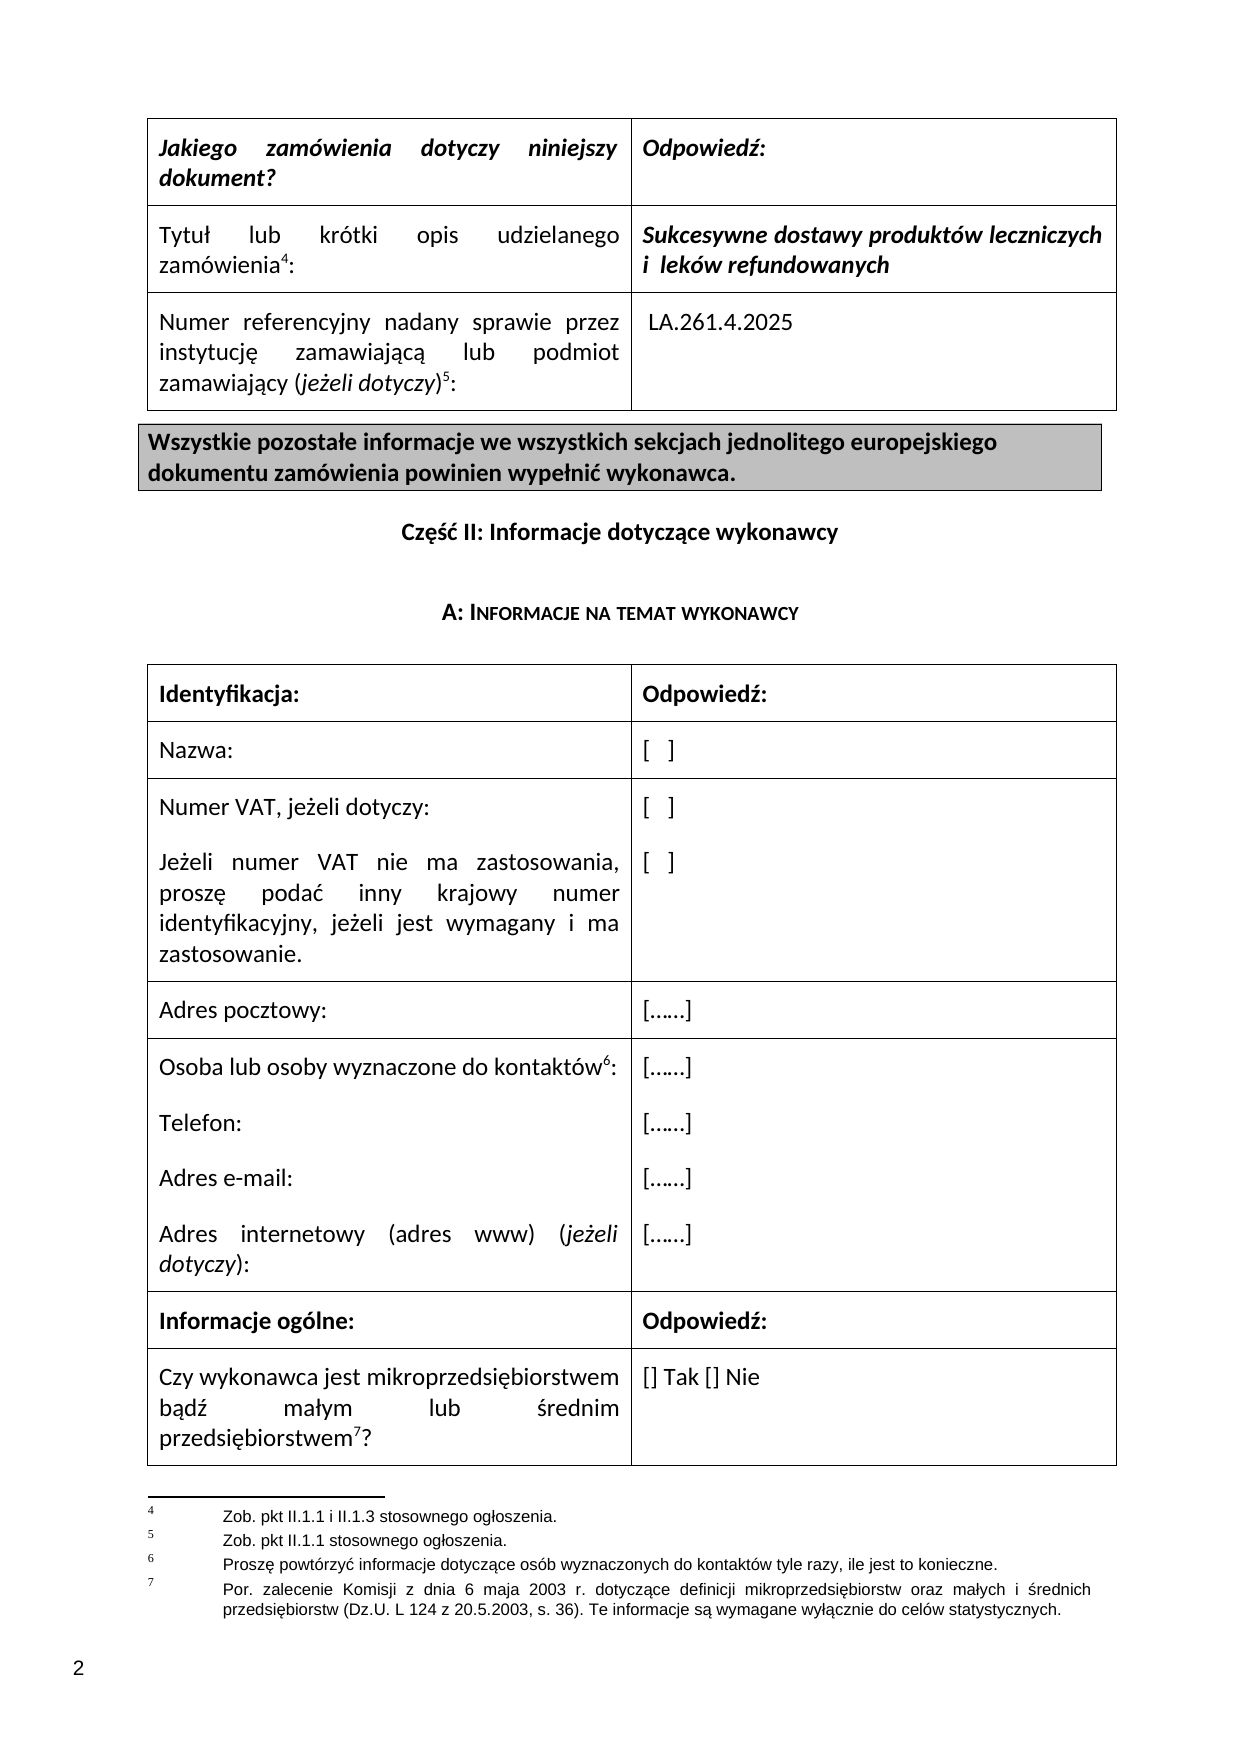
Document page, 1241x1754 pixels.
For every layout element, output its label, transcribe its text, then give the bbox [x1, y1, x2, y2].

table_header Odpowiedź: [632, 665, 1116, 721]
text Wszystkie pozostałe informacje we wszystkich sekcjach jednolitego europejskiego dokumentu zamówienia powinien wypełnić wykonawca. [139, 425, 1101, 490]
table_cell LA.261.4.2025 [632, 293, 1116, 410]
table_cell Adres pocztowy: [148, 982, 631, 1038]
table_cell Tytuł lub krótki opis udzielanego zamówienia: [148, 206, 631, 292]
table_cell Sukcesywne dostawy produktów leczniczych i leków refundowanych [632, 206, 1116, 292]
table_cell Informacje ogólne: [148, 1292, 631, 1348]
table_cell Nazwa: [148, 722, 631, 777]
table_cell Numer referencyjny nadany sprawie przez instytucję zamawiającą lub podmiot zamawiający (jeżeli dotyczy): [148, 293, 631, 410]
table_cell [ ] [632, 722, 1116, 777]
table_cell Osoba lub osoby wyznaczone do kontaktów: Telefon: Adres e-mail: Adres internetowy (adres www) (jeżeli dotyczy): [148, 1039, 631, 1291]
table_cell Numer VAT, jeżeli dotyczy: Jeżeli numer VAT nie ma zastosowania, proszę podać inny krajowy numer identyfikacyjny, jeżeli jest wymagany i ma zastosowanie. [148, 779, 631, 981]
table_cell Jakiego zamówienia dotyczy niniejszy dokument? [148, 119, 631, 205]
title A: Informacje na temat wykonawcy [148, 596, 1093, 627]
table_cell [] Tak [] Nie [632, 1349, 1116, 1465]
table_cell Odpowiedź: [632, 119, 1116, 205]
table_cell Czy wykonawca jest mikroprzedsiębiorstwem bądź małym lub średnim przedsiębiorstwem? [148, 1349, 631, 1465]
table_cell [……] [……] [……] [……] [632, 1039, 1116, 1291]
table_cell [……] [632, 982, 1116, 1038]
title Część II: Informacje dotyczące wykonawcy [148, 516, 1093, 546]
table_cell [ ] [ ] [632, 779, 1116, 981]
table_cell Odpowiedź: [632, 1292, 1116, 1348]
table_header Identyfikacja: [148, 665, 631, 721]
